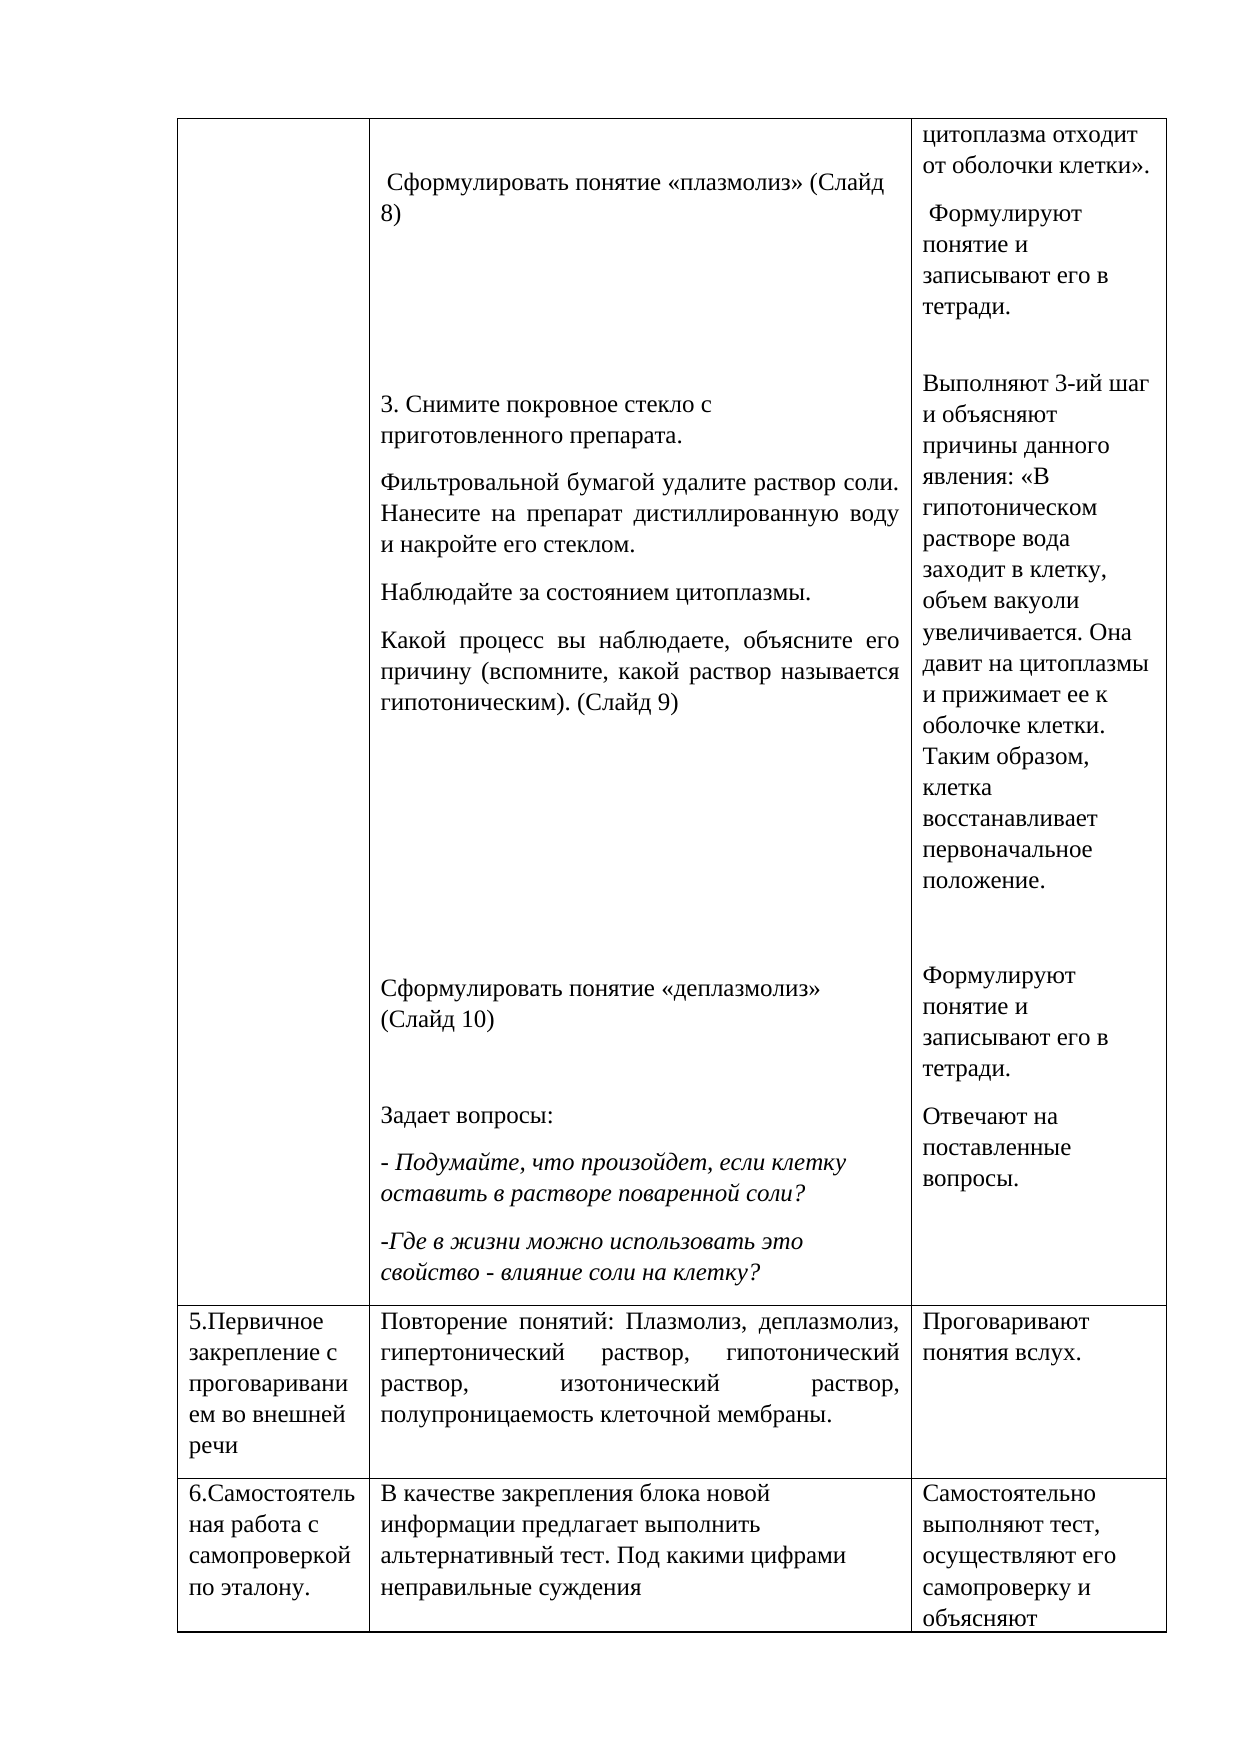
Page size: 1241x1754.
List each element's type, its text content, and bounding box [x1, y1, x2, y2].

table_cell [178, 1479, 369, 1631]
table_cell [178, 119, 369, 1305]
table_cell 5.Первичное закрепление с проговариванием во внешней речи [178, 1306, 369, 1477]
table_cell Повторение понятий: Плазмолиз, деплазмолиз, гипертонический раствор, гипотонический раствор, изотонический раствор, полупроницаемость клеточной мембраны. [370, 1306, 911, 1477]
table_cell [370, 1479, 911, 1631]
table_cell Проговаривают понятия вслух. [912, 1306, 1166, 1477]
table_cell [370, 119, 911, 1305]
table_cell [912, 1479, 1166, 1631]
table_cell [912, 119, 1166, 1305]
